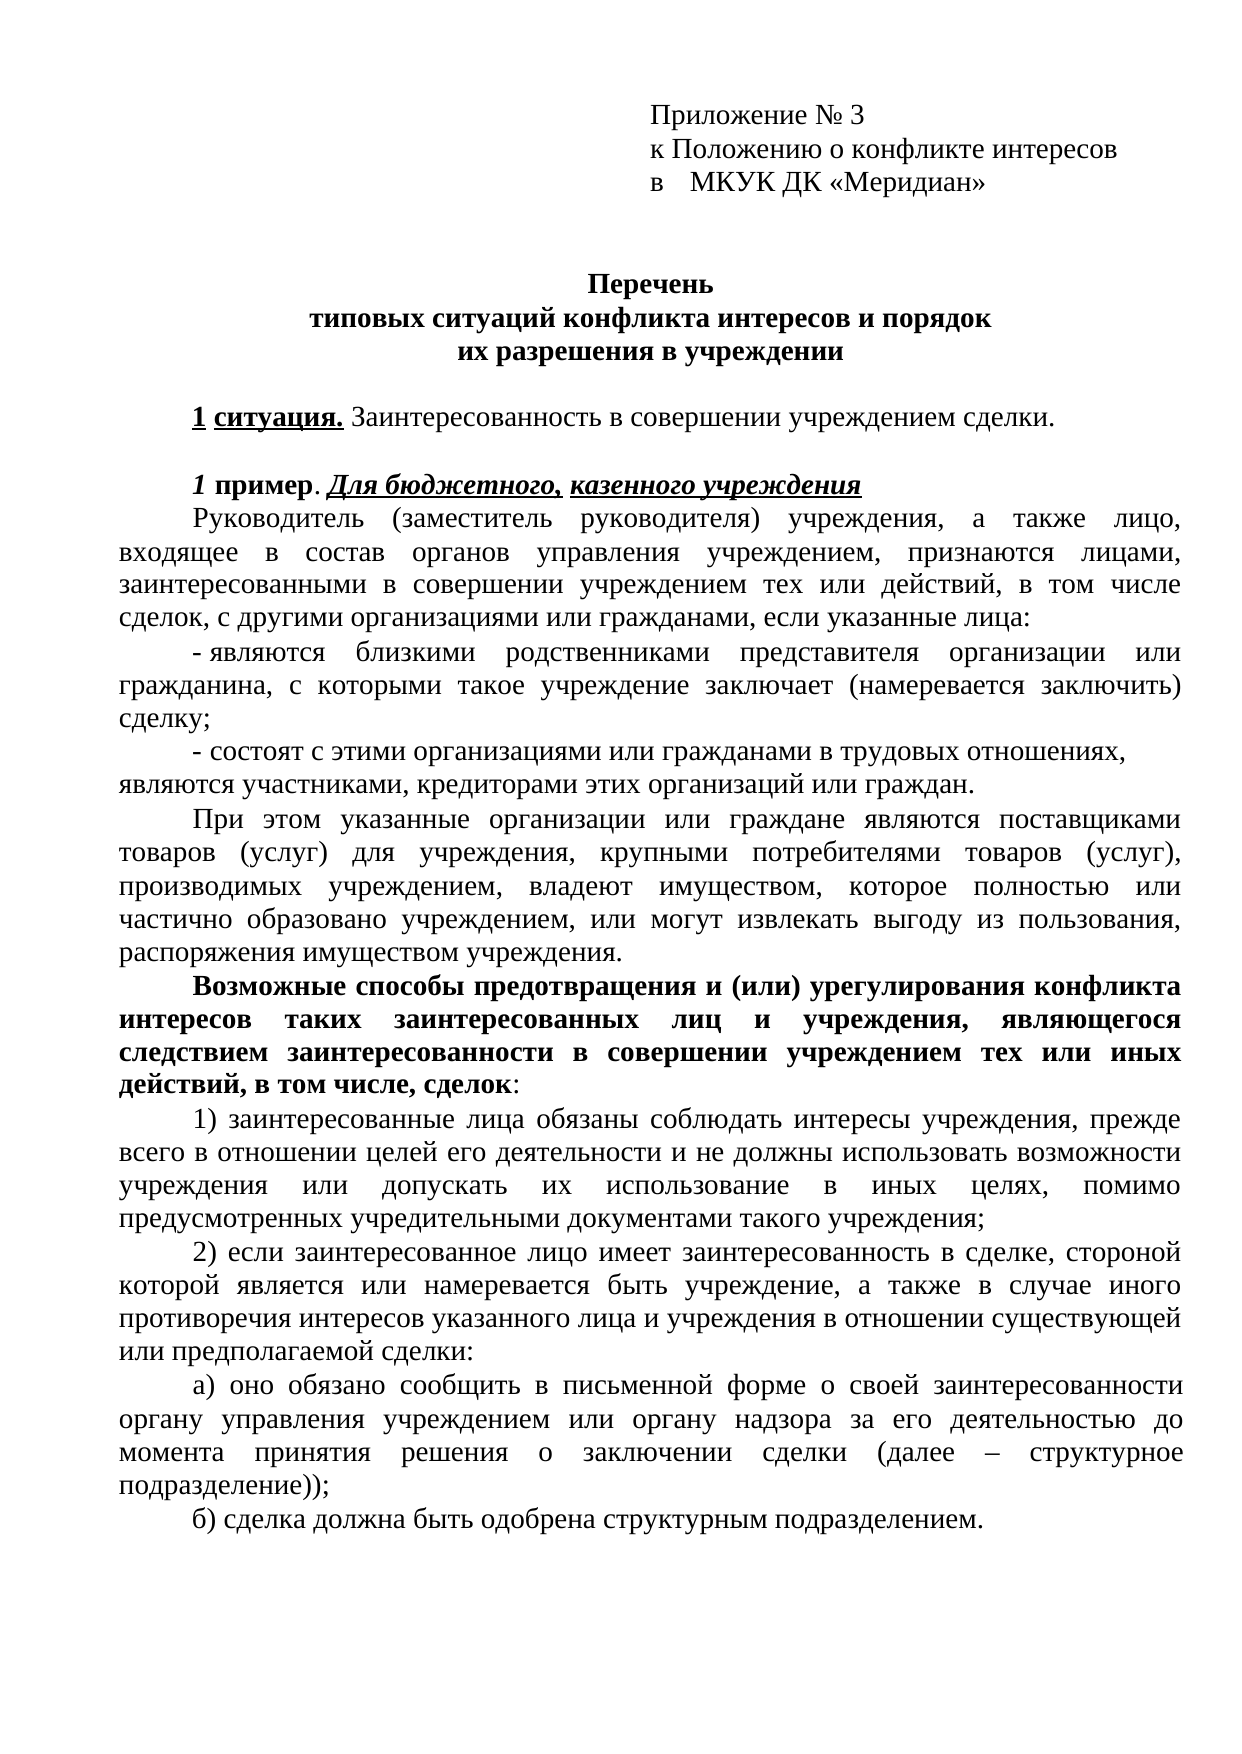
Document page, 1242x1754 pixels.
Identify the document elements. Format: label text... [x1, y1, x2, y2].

text а) оно обязано сообщить в письменной форме о своей заинтересованности органу управления учреждением или органу надзора за его деятельностью до момента принятия решения о заключении сделки (далее – структурное подразделение)); [119, 1368, 1184, 1501]
text Приложение № 3 [650, 97, 1184, 131]
text их разрешения в учреждении [119, 333, 1182, 367]
text Перечень [119, 266, 1182, 300]
list состоят с этими организациями или гражданами в трудовых отношениях, являются участниками, кредиторами этих организаций или граждан. [119, 735, 1182, 800]
list пример. Для бюджетного, казенного учреждения [192, 467, 1184, 500]
text типовых ситуаций конфликта интересов и порядок [119, 300, 1182, 333]
text б) сделка должна быть одобрена структурным подразделением. [192, 1501, 1184, 1535]
text 2) если заинтересованное лицо имеет заинтересованность в сделке, стороной которой является или намеревается быть учреждение, а также в случае иного противоречия интересов указанного лица и учреждения в отношении существующей или предполагаемой сделки: [119, 1235, 1182, 1367]
text Руководитель (заместитель руководителя) учреждения, а также лицо, входящее в состав органов управления учреждением, признаются лицами, заинтересованными в совершении учреждением тех или действий, в том числе сделок, с другими организациями или гражданами, если указанные лица: [119, 501, 1182, 633]
list являются близкими родственниками представителя организации или гражданина, с которыми такое учреждение заключает (намеревается заключить) сделку; [119, 635, 1182, 733]
text 1 ситуация. Заинтересованность в совершении учреждением сделки. [192, 399, 1184, 433]
text к Положению о конфликте интересов [650, 131, 1184, 164]
text При этом указанные организации или граждане являются поставщиками товаров (услуг) для учреждения, крупными потребителями товаров (услуг), производимых учреждением, владеют имуществом, которое полностью или частично образовано учреждением, или могут извлекать выгоду из пользования, распоряжения имуществом учреждения. [119, 802, 1182, 968]
text Возможные способы предотвращения и (или) урегулирования конфликта интересов таких заинтересованных лиц и учреждения, являющегося следствием заинтересованности в совершении учреждением тех или иных действий, в том числе, сделок: [119, 970, 1182, 1100]
text 1) заинтересованные лица обязаны соблюдать интересы учреждения, прежде всего в отношении целей его деятельности и не должны использовать возможности учреждения или допускать их использование в иных целях, помимо предусмотренных учредительными документами такого учреждения; [119, 1102, 1182, 1233]
text в МКУК ДК «Меридиан» [650, 164, 1184, 198]
